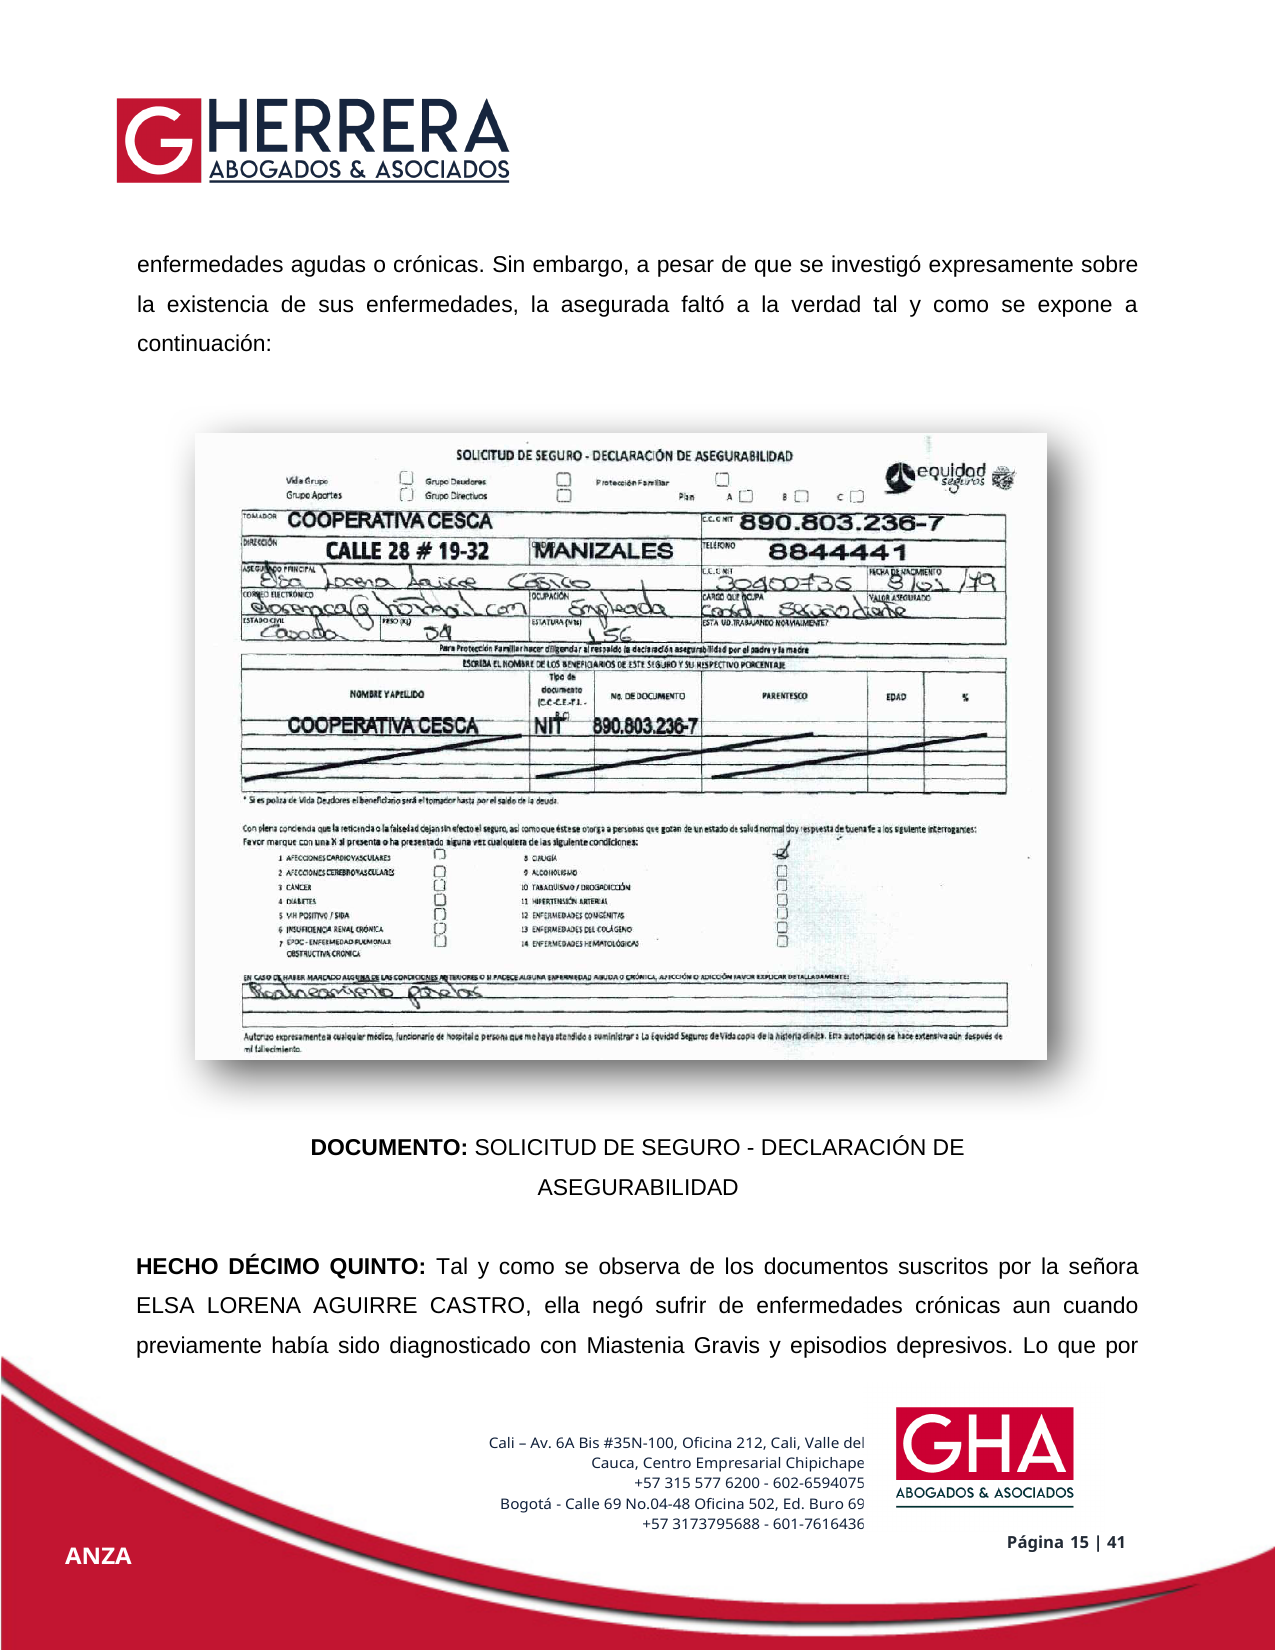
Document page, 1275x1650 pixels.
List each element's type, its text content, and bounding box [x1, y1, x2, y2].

picture [0, 1343, 1275, 1650]
picture [96, 75, 529, 206]
picture [195, 433, 1047, 1060]
text DOCUMENTO: SOLICITUD DE SEGURO - DECLARACIÓN DE ASEGURABILIDAD [224, 1134, 1051, 1200]
